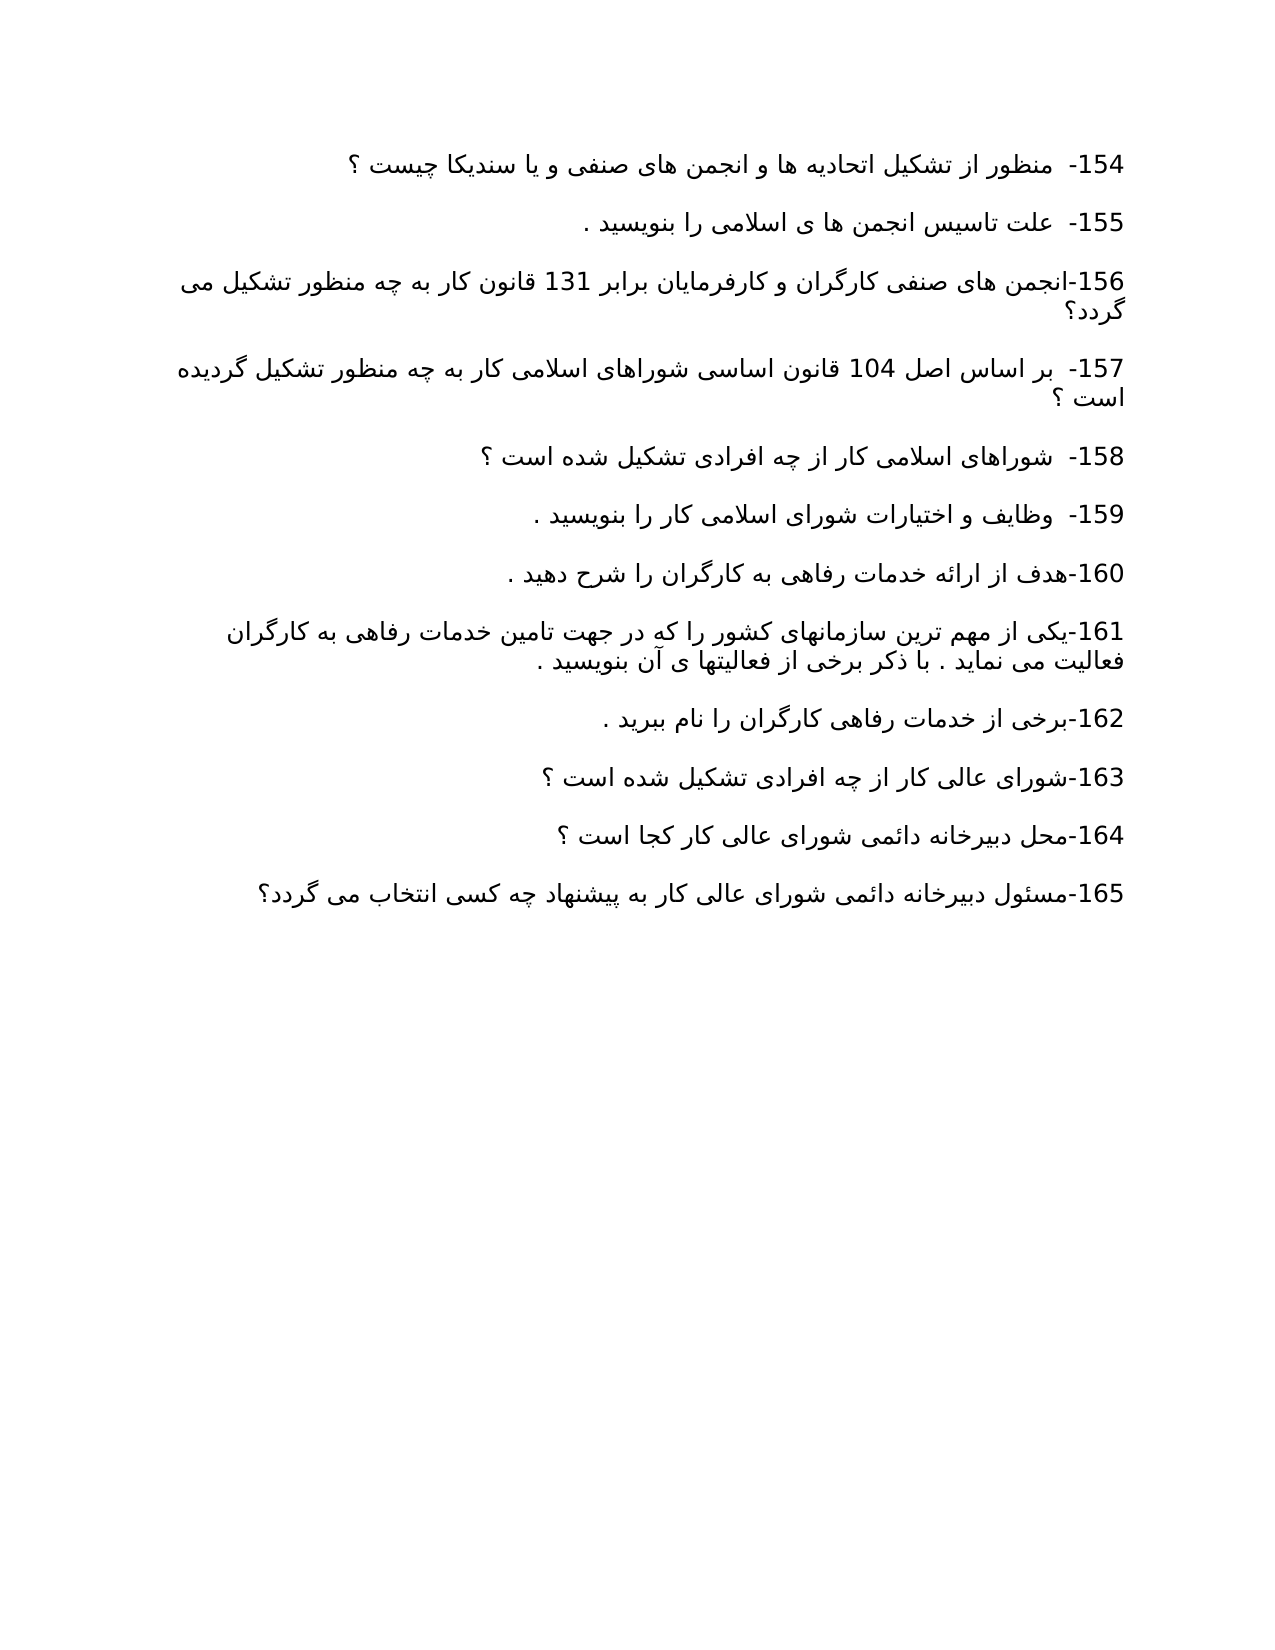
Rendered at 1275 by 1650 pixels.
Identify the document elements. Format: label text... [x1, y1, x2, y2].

text 158- شوراهای اسلامی کار از چه افرادی تشکیل شده است ؟ [150, 442, 1125, 471]
text 165-مسئول دبیرخانه دائمی شورای عالی کار به پیشنهاد چه کسی انتخاب می گردد؟ [150, 880, 1125, 909]
text 154- منظور از تشکیل اتحادیه ها و انجمن های صنفی و یا سندیکا چیست ؟ [150, 150, 1125, 179]
text 159- وظایف و اختیارات شورای اسلامی کار را بنویسید . [150, 500, 1125, 530]
text 163-شورای عالی کار از چه افرادی تشکیل شده است ؟ [150, 763, 1125, 792]
text 157- بر اساس اصل 104 قانون اساسی شوراهای اسلامی کار به چه منظور تشکیل گردیده است ؟ [150, 354, 1125, 413]
text 155- علت تاسیس انجمن ها ی اسلامی را بنویسید . [150, 208, 1125, 238]
text 164-محل دبیرخانه دائمی شورای عالی کار کجا است ؟ [150, 821, 1125, 851]
text 160-هدف از ارائه خدمات رفاهی به کارگران را شرح دهید . [150, 559, 1125, 588]
text 162-برخی از خدمات رفاهی کارگران را نام ببرید . [150, 705, 1125, 734]
text 161-یکی از مهم ترین سازمانهای کشور را که در جهت تامین خدمات رفاهی به کارگران فعالیت می نماید . با ذکر برخی از فعالیتها ی آن بنویسید . [150, 617, 1125, 676]
text 156-انجمن های صنفی کارگران و کارفرمایان برابر 131 قانون کار به چه منظور تشکیل می گردد؟ [150, 267, 1125, 325]
